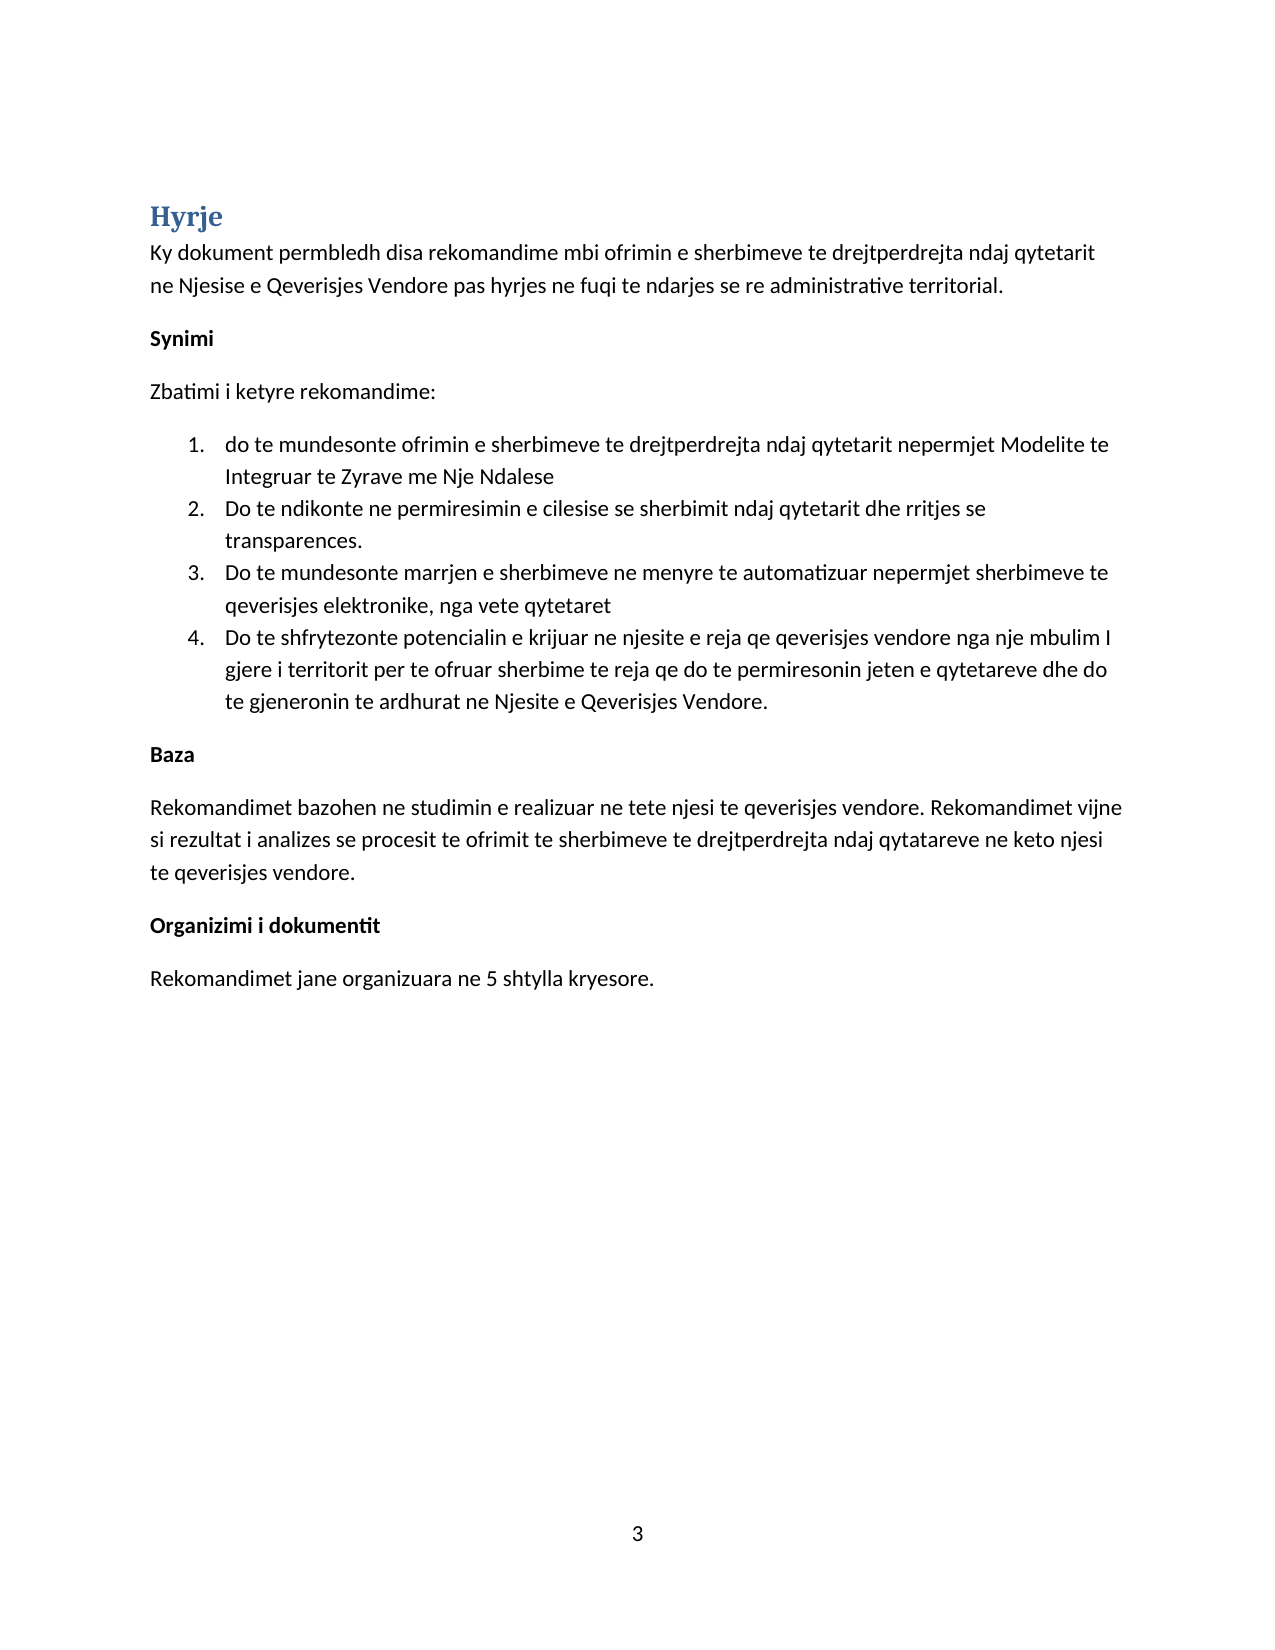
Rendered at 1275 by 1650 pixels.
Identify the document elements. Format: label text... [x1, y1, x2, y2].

list Do te ndikonte ne permiresimin e cilesise se sherbimit ndaj qytetarit dhe rritjes se transparences. [187, 494, 1125, 554]
text Ky dokument permbledh disa rekomandime mbi ofrimin e sherbimeve te drejtperdrejta ndaj qytetarit ne Njesise e Qeverisjes Vendore pas hyrjes ne fuqi te ndarjes se re administrative territorial. [150, 238, 1125, 299]
text Organizimi i dokumentit [150, 911, 1125, 939]
text Baza [150, 740, 1125, 768]
text Zbatimi i ketyre rekomandime: [150, 377, 1125, 405]
list Do te mundesonte marrjen e sherbimeve ne menyre te automatizuar nepermjet sherbimeve te qeverisjes elektronike, nga vete qytetaret [187, 558, 1125, 619]
list Do te shfrytezonte potencialin e krijuar ne njesite e reja qe qeverisjes vendore nga nje mbulim I gjere i territorit per te ofruar sherbime te reja qe do te permiresonin jeten e qytetareve dhe do te gjeneronin te ardhurat ne Njesite e Qeverisjes Vendore. [187, 623, 1125, 715]
list do te mundesonte ofrimin e sherbimeve te drejtperdrejta ndaj qytetarit nepermjet Modelite te Integruar te Zyrave me Nje Ndalese [187, 430, 1125, 490]
text Rekomandimet bazohen ne studimin e realizuar ne tete njesi te qeverisjes vendore. Rekomandimet vijne si rezultat i analizes se procesit te ofrimit te sherbimeve te drejtperdrejta ndaj qytatareve ne keto njesi te qeverisjes vendore. [150, 793, 1125, 886]
subtitle Hyrje [150, 200, 1125, 233]
text Rekomandimet jane organizuara ne 5 shtylla kryesore. [150, 964, 1125, 992]
text Synimi [150, 324, 1125, 352]
